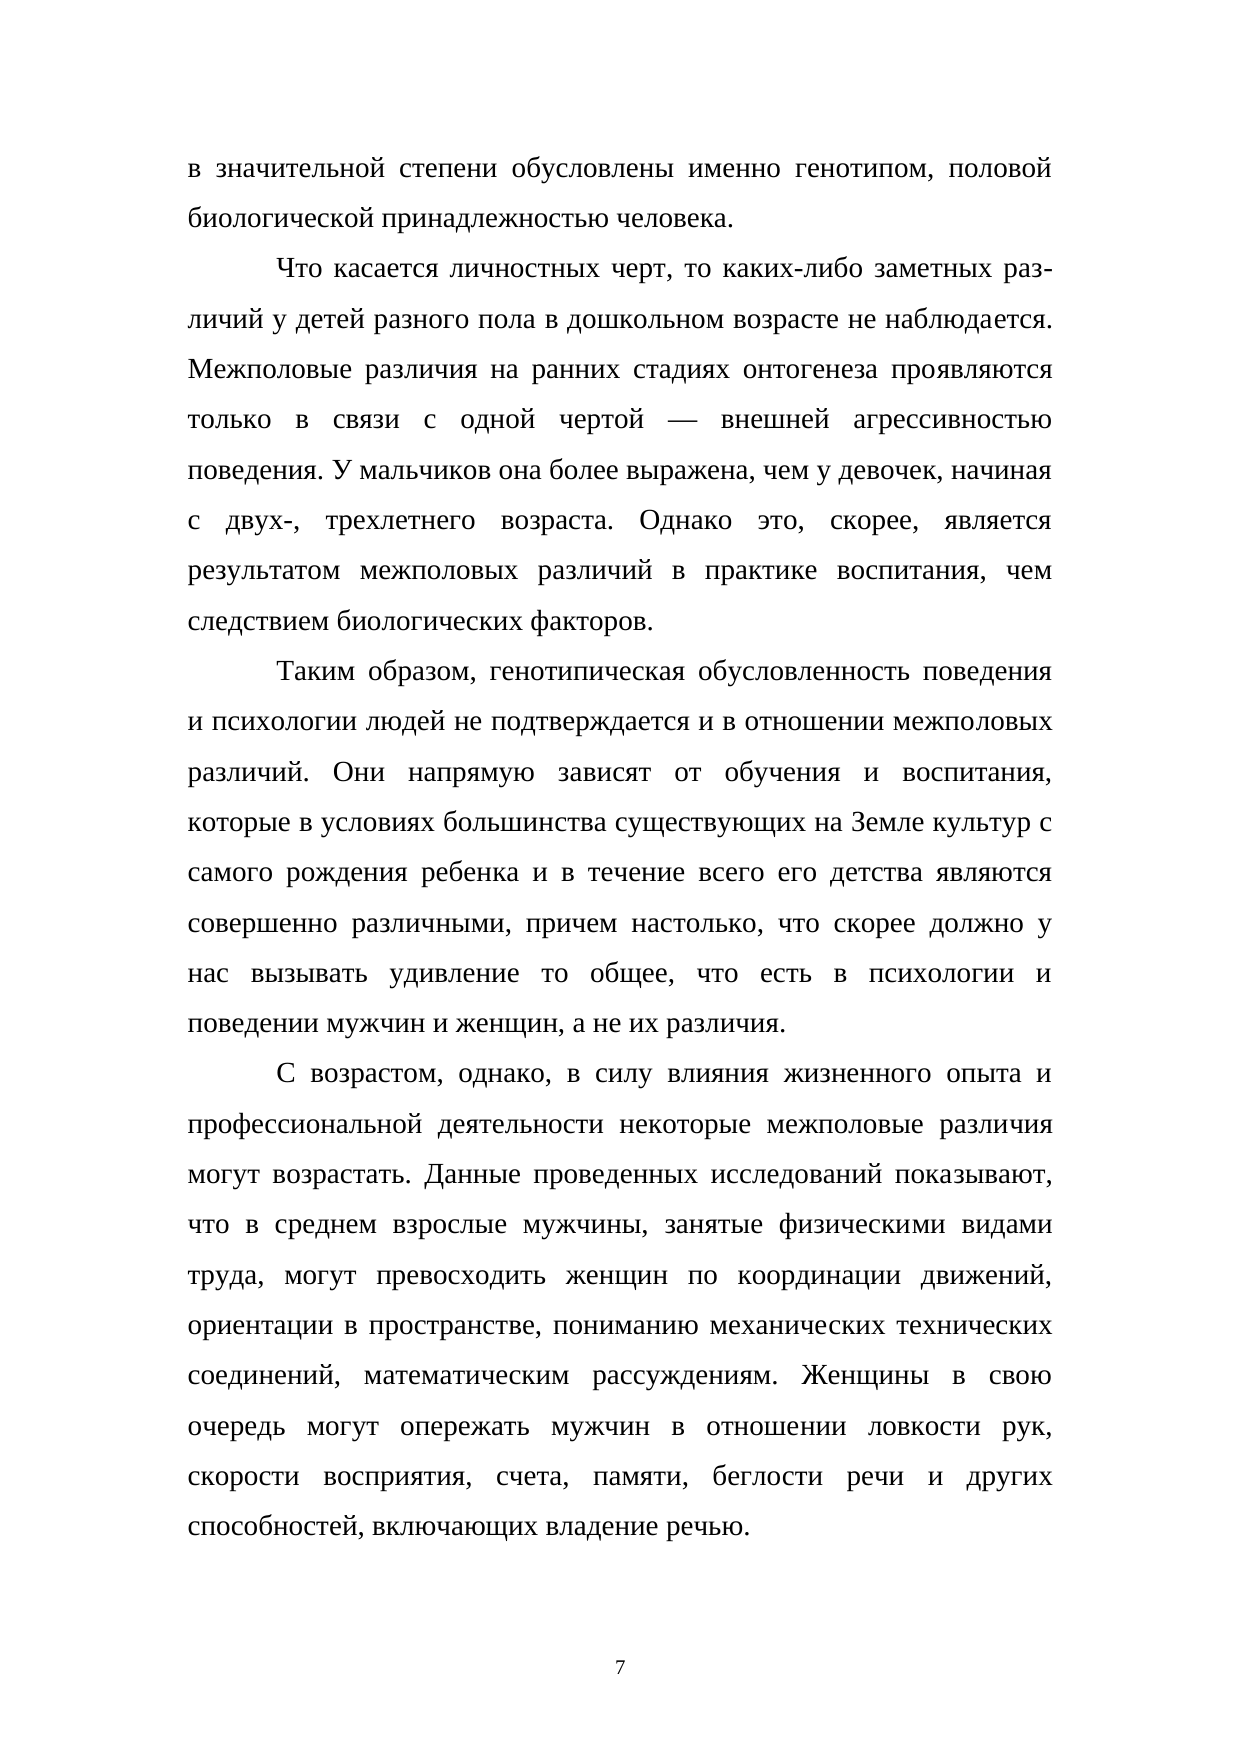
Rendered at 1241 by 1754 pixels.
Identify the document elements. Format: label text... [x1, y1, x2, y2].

text С возрастом, однако, в силу влияния жизненного опыта и профессиональной деятельности некоторые межполовые различия могут возрастать. Данные проведенных исследований показывают, что в среднем взрослые мужчины, занятые физическими видами труда, могут превосходить женщин по координации движений, ориентации в пространстве, пониманию механических технических соединений, математическим рассуждениям. Женщины в свою очередь могут опережать мужчин в отношении ловкости рук, скорости восприятия, счета, памяти, беглости речи и других способностей, включающих владение речью. [187, 1056, 1053, 1542]
text Что касается личностных черт, то каких-либо заметных различий у детей разного пола в дошкольном возрасте не наблюдается. Межполовые различия на ранних стадиях онтогенеза проявляются только в связи с одной чертой — внешней агрессивностью поведения. У мальчиков она более выражена, чем у девочек, начиная с двух-, трехлетнего возраста. Однако это, скорее, является результатом межполовых различий в практике воспитания, чем следствием биологических факторов. [187, 251, 1053, 636]
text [187, 150, 1053, 234]
text Таким образом, генотипическая обусловленность поведения и психологии людей не подтверждается и в отношении межполовых различий. Они напрямую зависят от обучения и воспитания, которые в условиях большинства существующих на Земле культур с самого рождения ребенка и в течение всего его детства являются совершенно различными, причем настолько, что скорее должно у нас вызывать удивление то общее, что есть в психологии и поведении мужчин и женщин, а не их различия. [187, 653, 1053, 1039]
